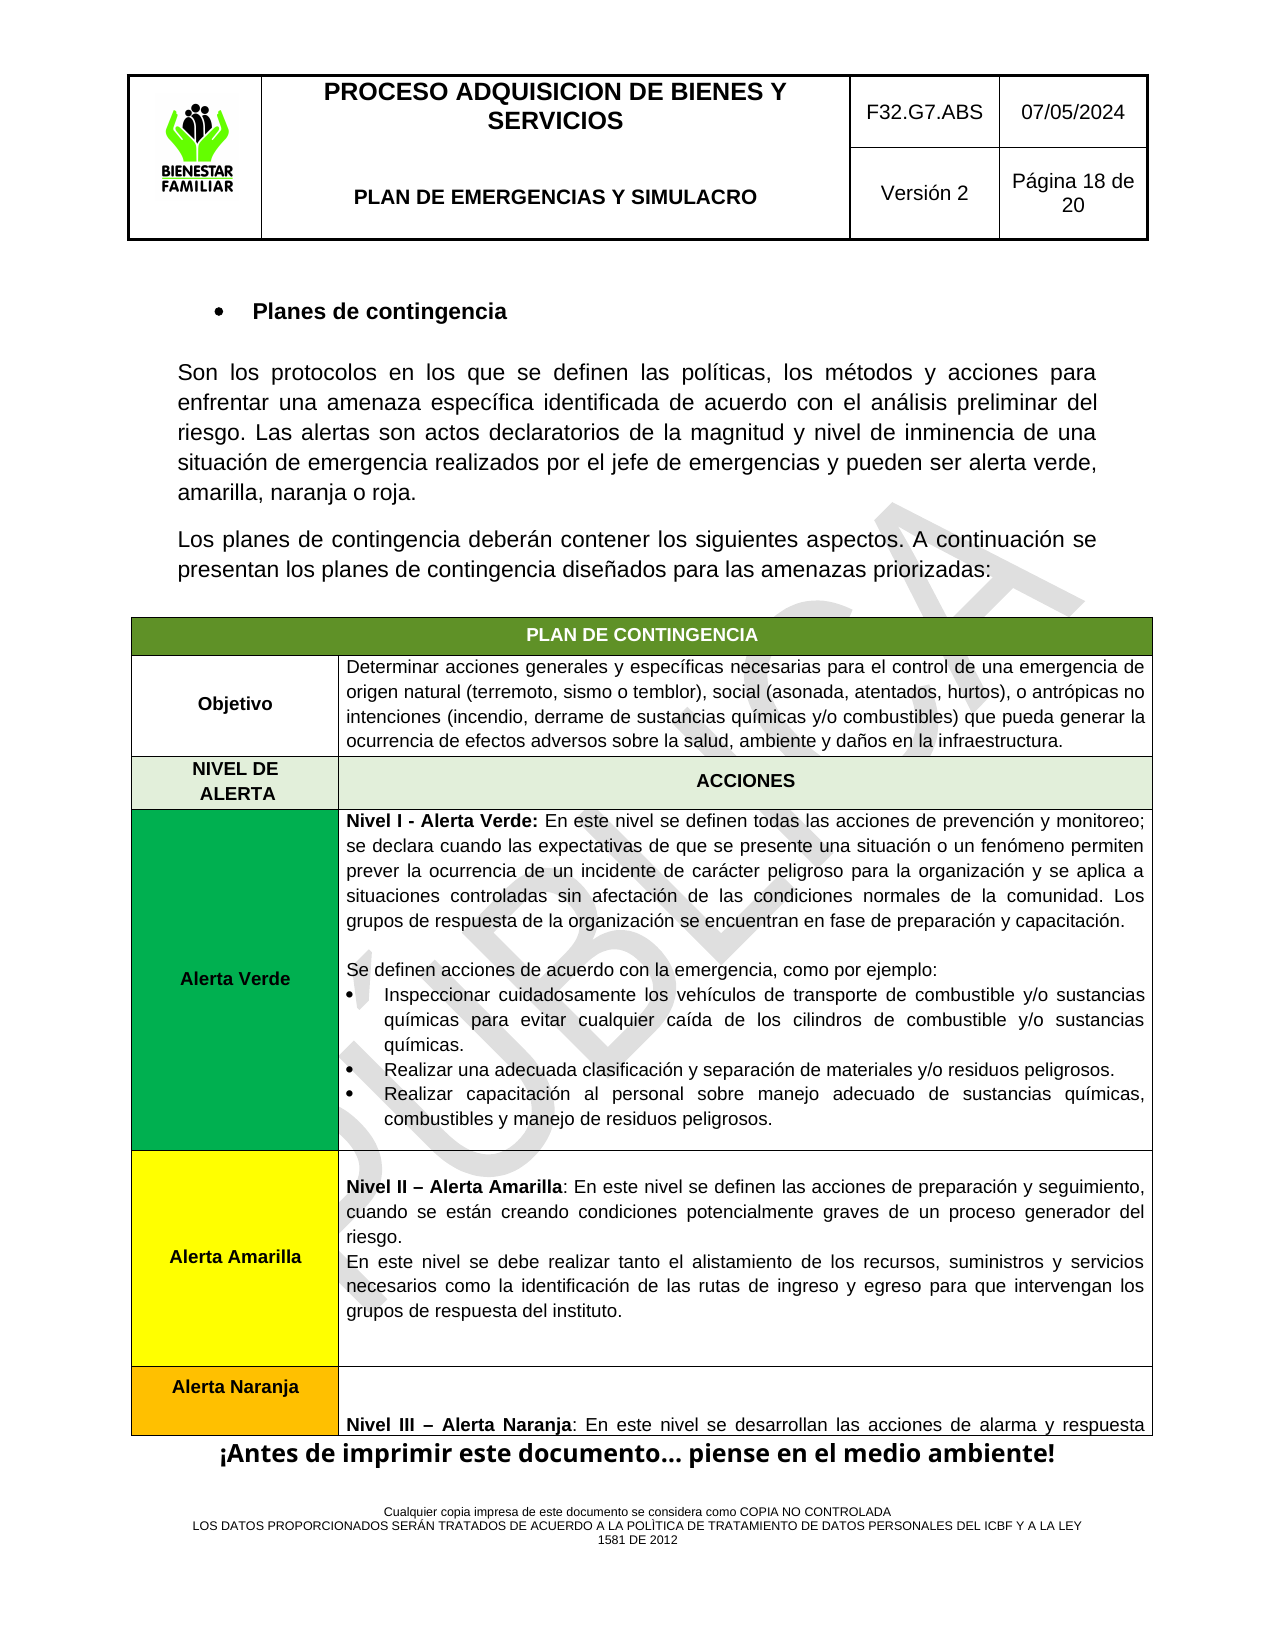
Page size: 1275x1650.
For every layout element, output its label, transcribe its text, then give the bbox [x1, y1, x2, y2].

table_cell Objetivo [132, 656, 338, 756]
text Son los protocolos en los que se definen las políticas, los métodos y acciones para enfrentar una amenaza específica identificada de acuerdo con el análisis preliminar del riesgo. Las alertas son actos declaratorios de la magnitud y nivel de inminencia de una situación de emergencia realizados por el jefe de emergencias y pueden ser alerta verde, amarilla, naranja o roja. [177, 358, 1098, 506]
picture [155, 93, 240, 201]
subtitle Planes de contingencia [215, 298, 1098, 324]
table_cell ACCIONES [339, 757, 1152, 809]
table_cell NIVEL DE ALERTA [132, 757, 338, 809]
table_cell Alerta Naranja [132, 1367, 338, 1435]
table_cell Alerta Amarilla [132, 1151, 338, 1366]
text Los planes de contingencia deberán contener los siguientes aspectos. A continuación se presentan los planes de contingencia diseñados para las amenazas priorizadas: [177, 526, 1098, 583]
table_header PLAN DE CONTINGENCIA [132, 618, 1152, 655]
table_cell Determinar acciones generales y específicas necesarias para el control de una emergencia de origen natural (terremoto, sismo o temblor), social (asonada, atentados, hurtos), o antrópicas no intenciones (incendio, derrame de sustancias químicas y/o combustibles) que pueda generar la ocurrencia de efectos adversos sobre la salud, ambiente y daños en la infraestructura. [339, 656, 1152, 756]
table_cell Alerta Verde [132, 810, 338, 1150]
table_cell Nivel I - Alerta Verde: En este nivel se definen todas las acciones de prevención y monitoreo; se declara cuando las expectativas de que se presente una situación o un fenómeno permiten prever la ocurrencia de un incidente de carácter peligroso para la organización y se aplica a situaciones controladas sin afectación de las condiciones normales de la comunidad. Los grupos de respuesta de la organización se encuentran en fase de preparación y capacitación. Se definen acciones de acuerdo con la emergencia, como por ejemplo: Inspeccionar cuidadosamente los vehículos de transporte de combustible y/o sustancias químicas para evitar cualquier caída de los cilindros de combustible y/o sustancias químicas. Realizar una adecuada clasificación y separación de materiales y/o residuos peligrosos. Realizar capacitación al personal sobre manejo adecuado de sustancias químicas, combustibles y manejo de residuos peligrosos. [339, 810, 1152, 1150]
table_cell Nivel II – Alerta Amarilla: En este nivel se definen las acciones de preparación y seguimiento, cuando se están creando condiciones potencialmente graves de un proceso generador del riesgo. En este nivel se debe realizar tanto el alistamiento de los recursos, suministros y servicios necesarios como la identificación de las rutas de ingreso y egreso para que intervengan los grupos de respuesta del instituto. [339, 1151, 1152, 1366]
